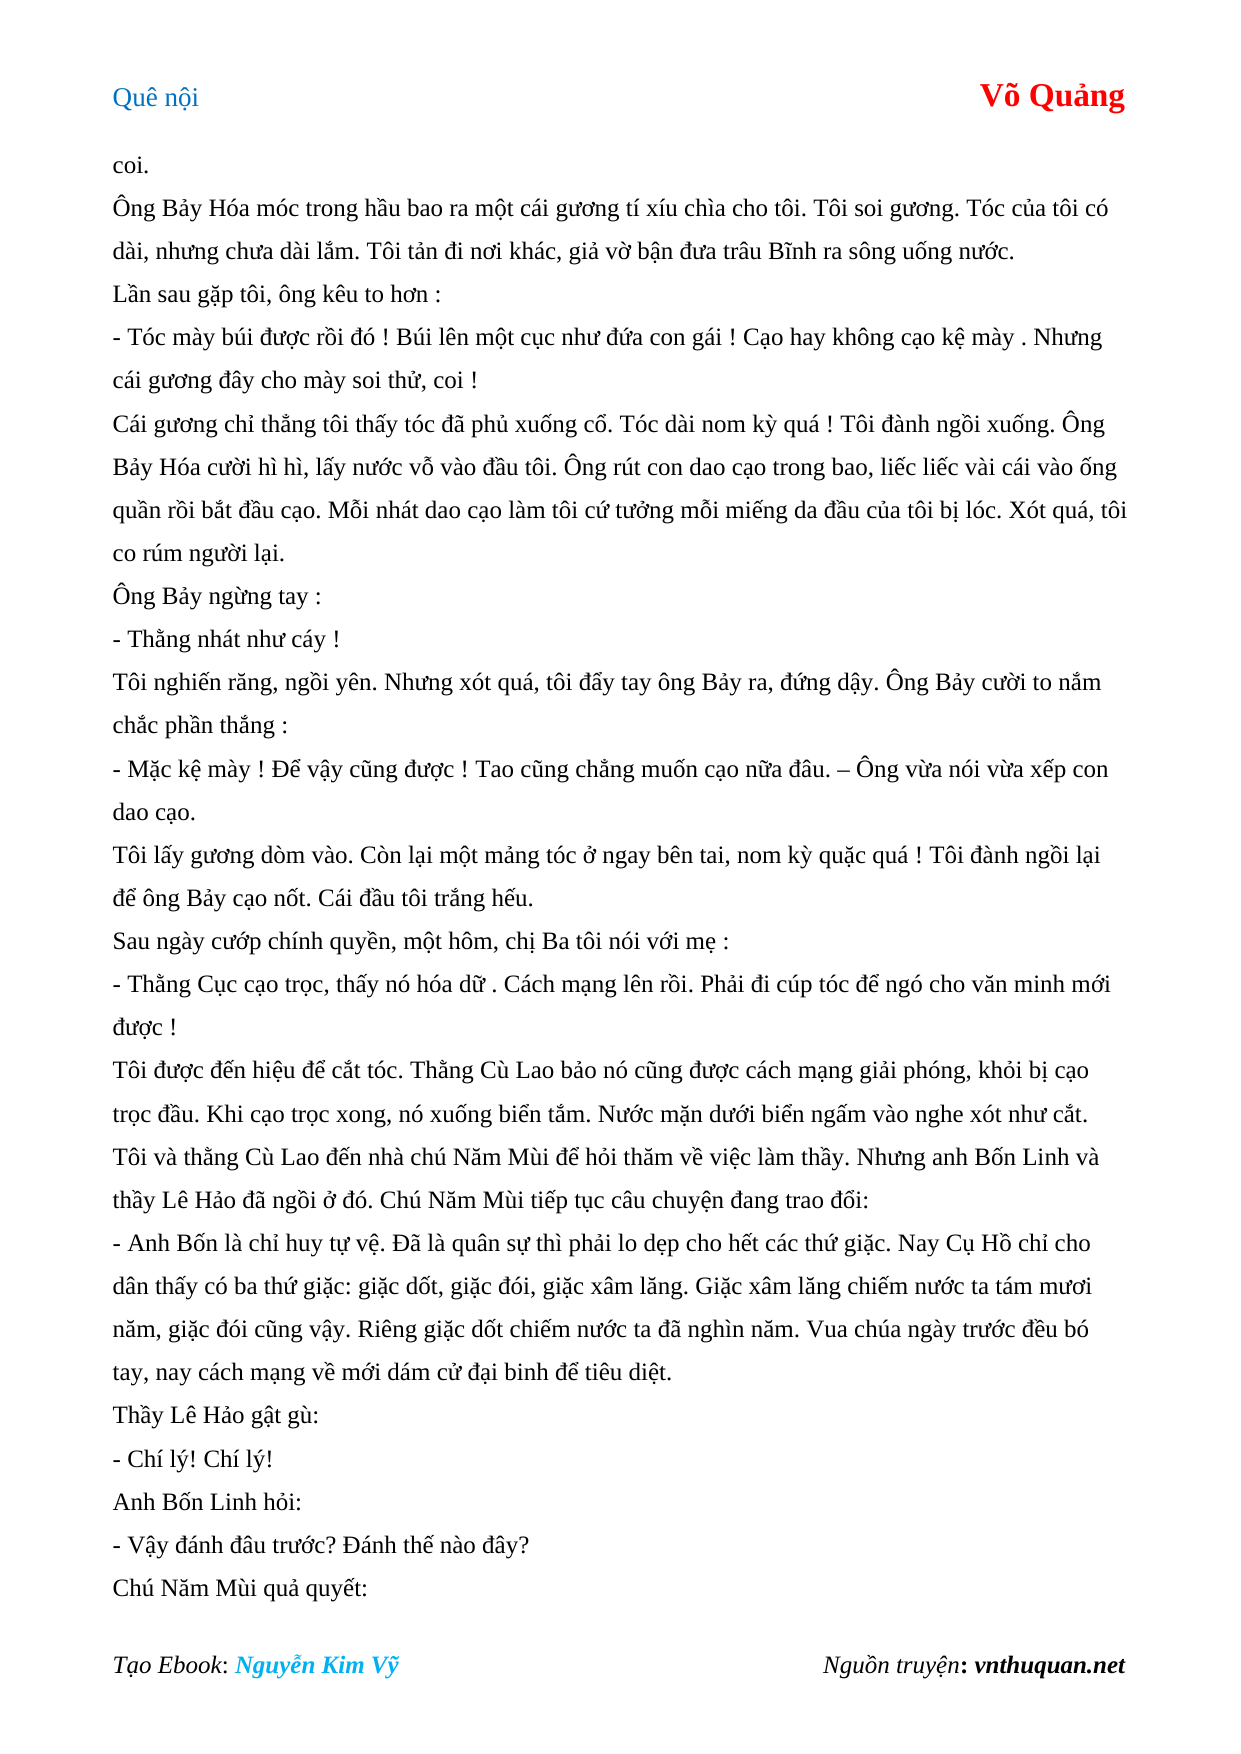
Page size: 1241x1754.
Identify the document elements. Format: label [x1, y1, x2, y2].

text [112, 150, 1128, 1602]
